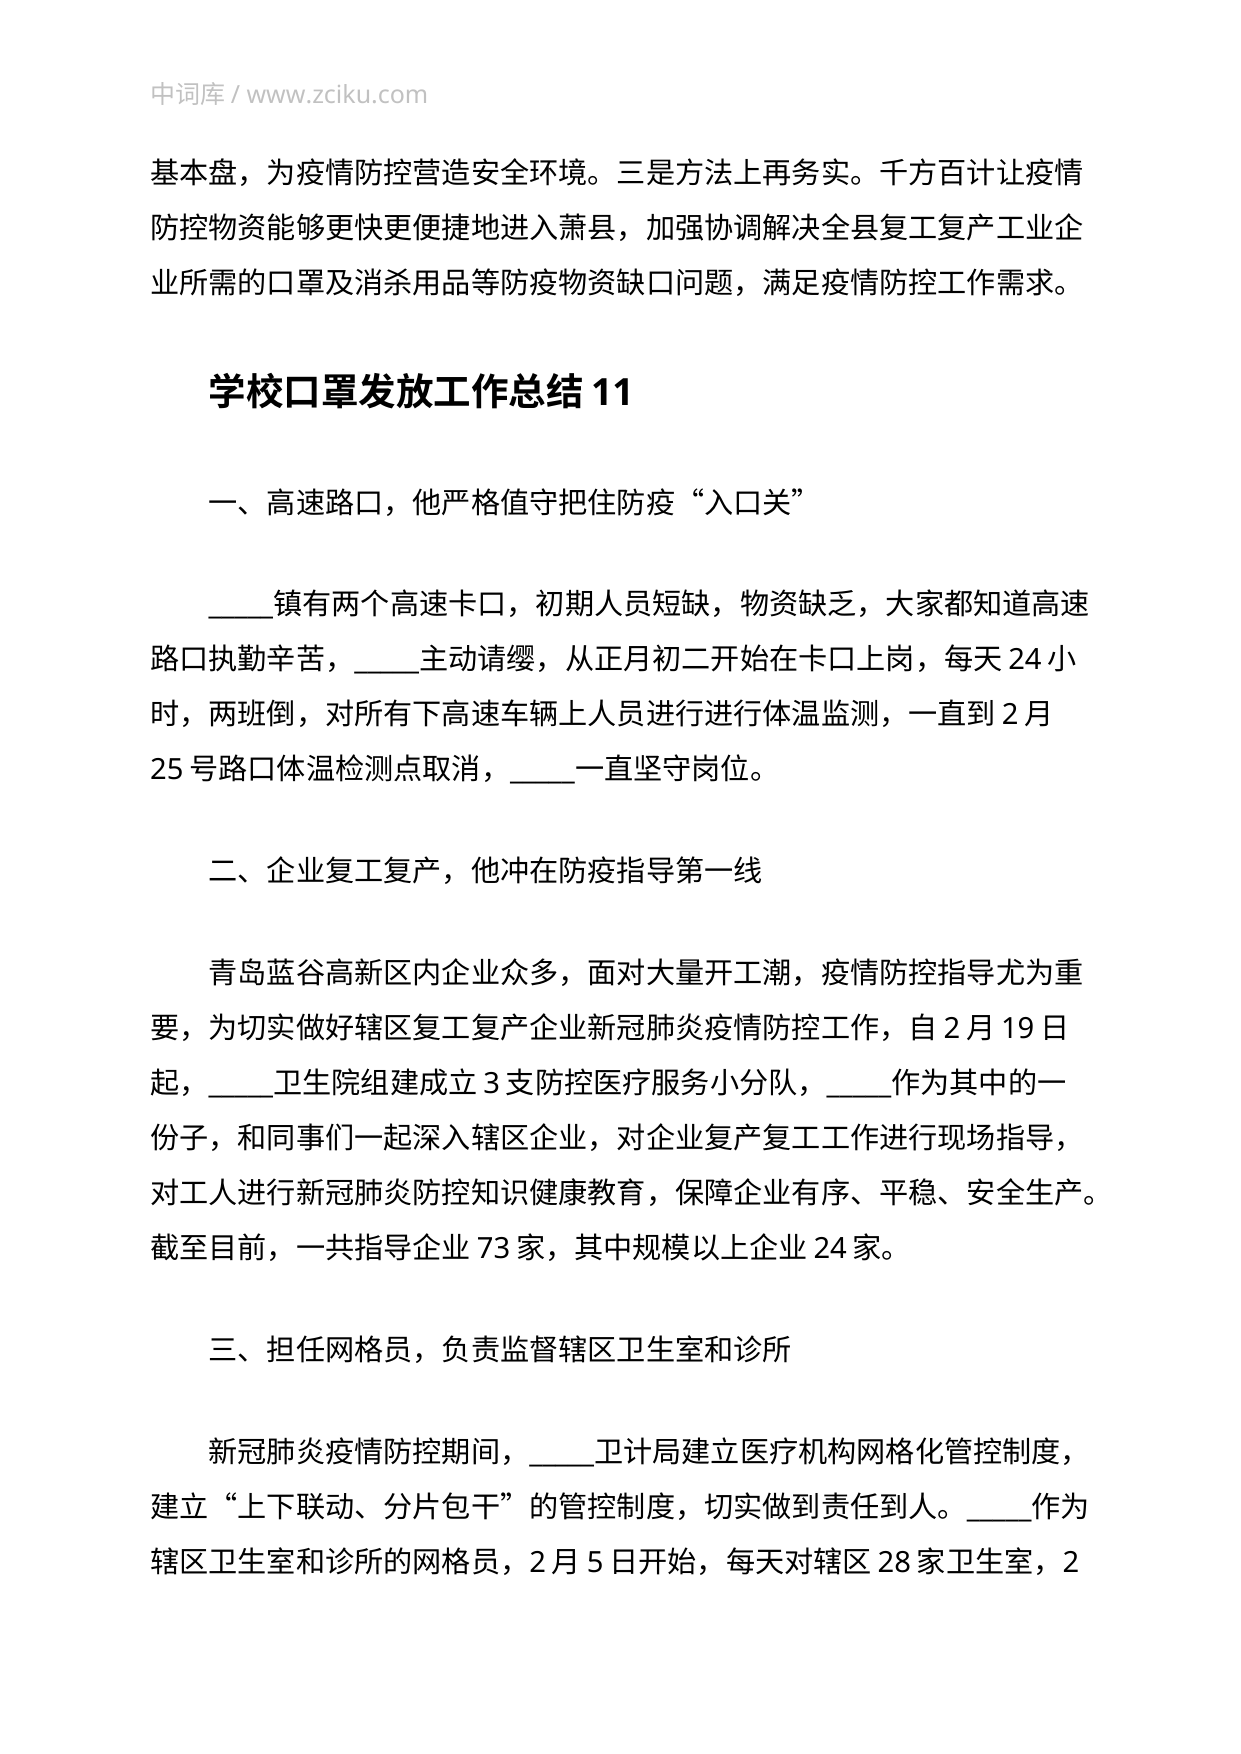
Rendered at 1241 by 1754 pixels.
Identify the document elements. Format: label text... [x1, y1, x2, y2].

text 一、高速路口，他严格值守把住防疫“入口关” [150, 479, 1090, 521]
text 二、企业复工复产，他冲在防疫指导第一线 [150, 848, 1090, 890]
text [150, 150, 1090, 302]
text 青岛蓝谷高新区内企业众多，面对大量开工潮，疫情防控指导尤为重要，为切实做好辖区复工复产企业新冠肺炎疫情防控工作，自2月19日起，_____卫生院组建成立3支防控医疗服务小分队，_____作为其中的一份子，和同事们一起深入辖区企业，对企业复产复工工作进行现场指导，对工人进行新冠肺炎防控知识健康教育，保障企业有序、平稳、安全生产。截至目前，一共指导企业73家，其中规模以上企业24家。 [150, 950, 1090, 1267]
text 三、担任网格员，负责监督辖区卫生室和诊所 [150, 1326, 1090, 1369]
text _____镇有两个高速卡口，初期人员短缺，物资缺乏，大家都知道高速路口执勤辛苦，_____主动请缨，从正月初二开始在卡口上岗，每天24小时，两班倒，对所有下高速车辆上人员进行进行体温监测，一直到2月25号路口体温检测点取消，_____一直坚守岗位。 [150, 581, 1090, 788]
text 学校口罩发放工作总结11 [150, 362, 1090, 416]
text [150, 1428, 1090, 1581]
